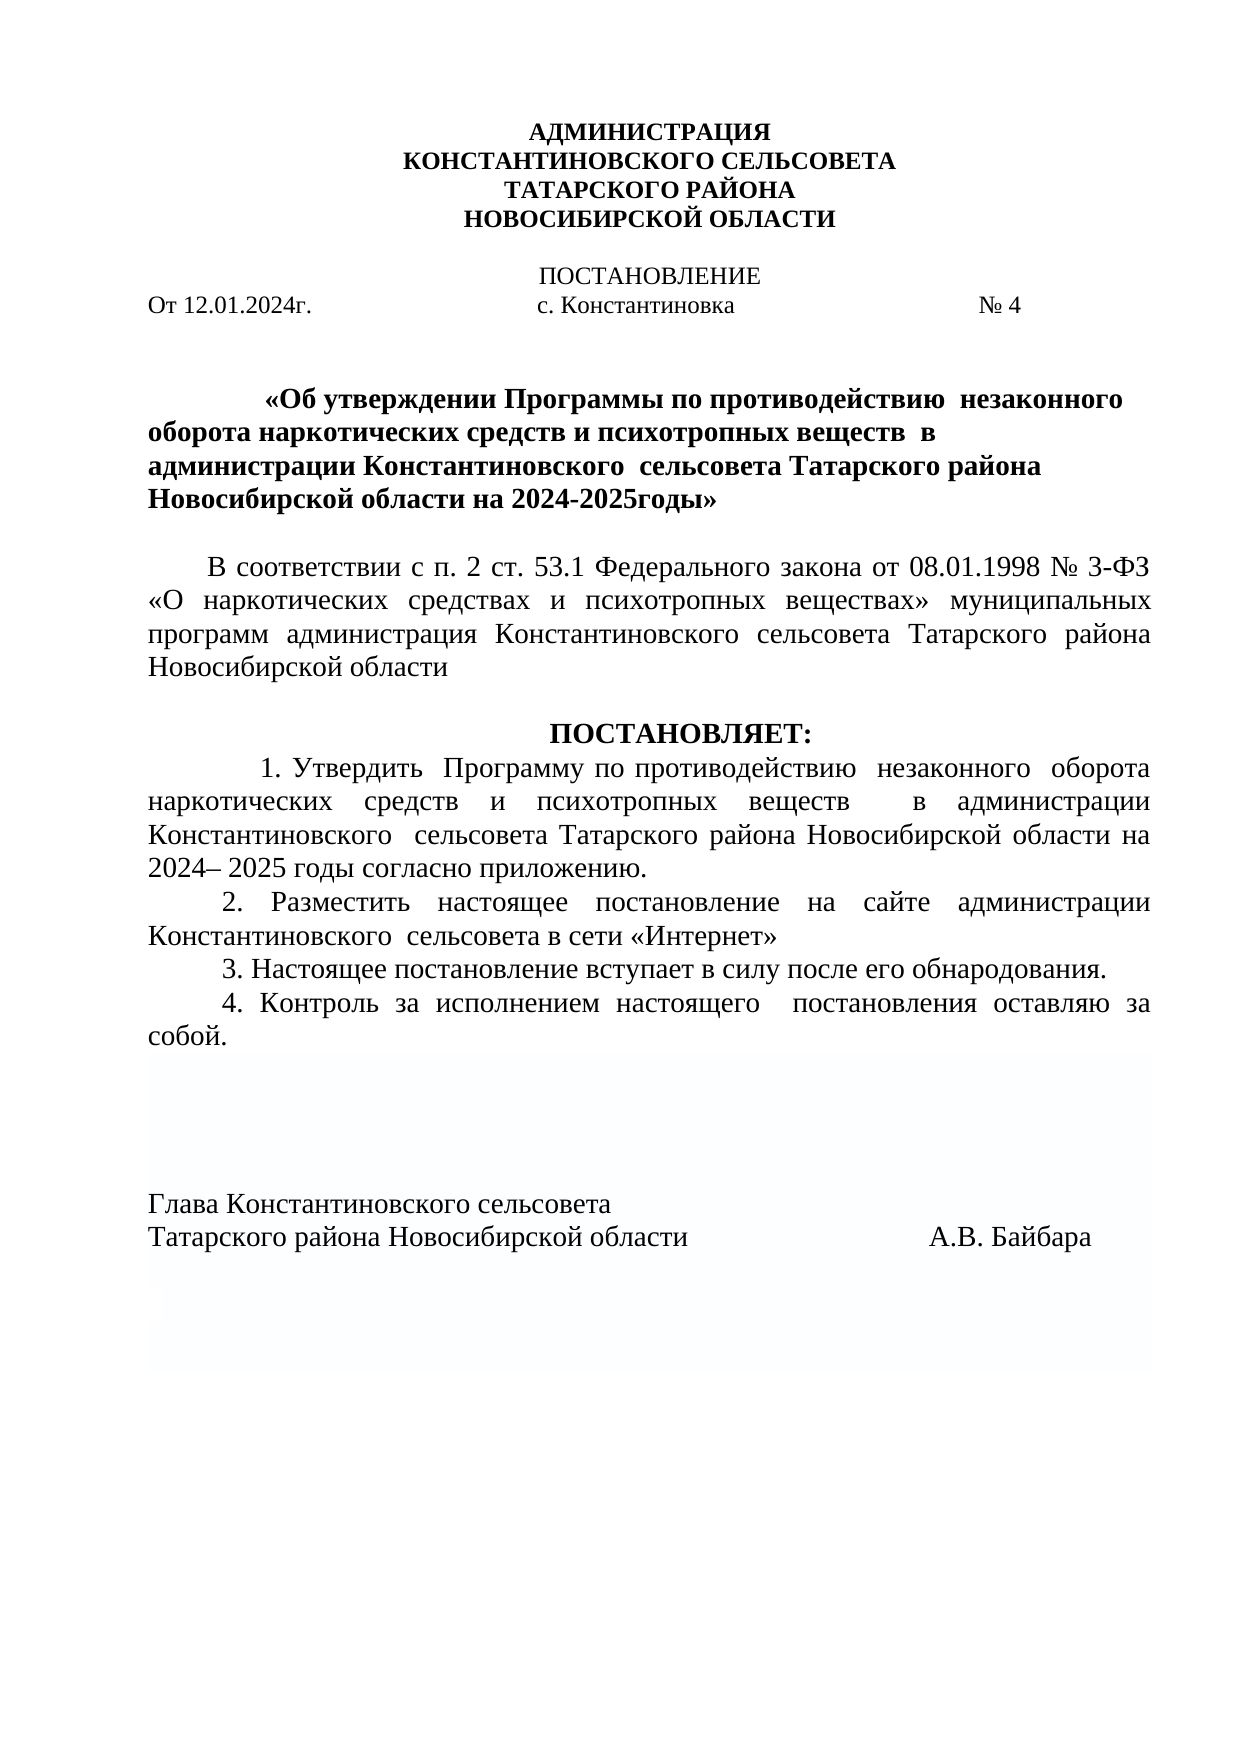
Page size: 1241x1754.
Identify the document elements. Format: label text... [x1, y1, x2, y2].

text «Об утверждении Программы по противодействию незаконного оборота наркотических средств и психотропных веществ в администрации Константиновского сельсовета Татарского района Новосибирской области на 2024-2025годы» [148, 381, 1152, 515]
text ПОСТАНОВЛЯЕТ: [148, 716, 1152, 750]
text 1. Утвердить Программу по противодействию незаконного оборота наркотических средств и психотропных веществ в администрации Константиновского сельсовета Татарского района Новосибирской области на 2024– 2025 годы согласно приложению. [148, 750, 1152, 884]
text В соответствии с п. 2 ст. 53.1 Федерального закона от 08.01.1998 № 3-ФЗ «О наркотических средствах и психотропных веществах» муниципальных программ администрация Константиновского сельсовета Татарского района Новосибирской области [148, 549, 1152, 683]
text ТАТАРСКОГО РАЙОНА [148, 175, 1152, 204]
text КОНСТАНТИНОВСКОГО СЕЛЬСОВЕТА [148, 146, 1152, 175]
text Глава Константиновского сельсовета [148, 1186, 1152, 1219]
text ПОСТАНОВЛЕНИЕ [148, 261, 1152, 290]
text Татарского района Новосибирской области А.В. Байбара [148, 1219, 1152, 1253]
text НОВОСИБИРСКОЙ ОБЛАСТИ [148, 204, 1152, 232]
text АДМИНИСТРАЦИЯ [148, 117, 1152, 146]
text 4. Контроль за исполнением настоящего постановления оставляю за собой. [148, 985, 1152, 1052]
text От 12.01.2024г. с. Константиновка № 4 [148, 290, 1152, 319]
text 3. Настоящее постановление вступает в силу после его обнародования. [148, 951, 1152, 985]
text 2. Разместить настоящее постановление на сайте администрации Константиновского сельсовета в сети «Интернет» [148, 884, 1152, 951]
